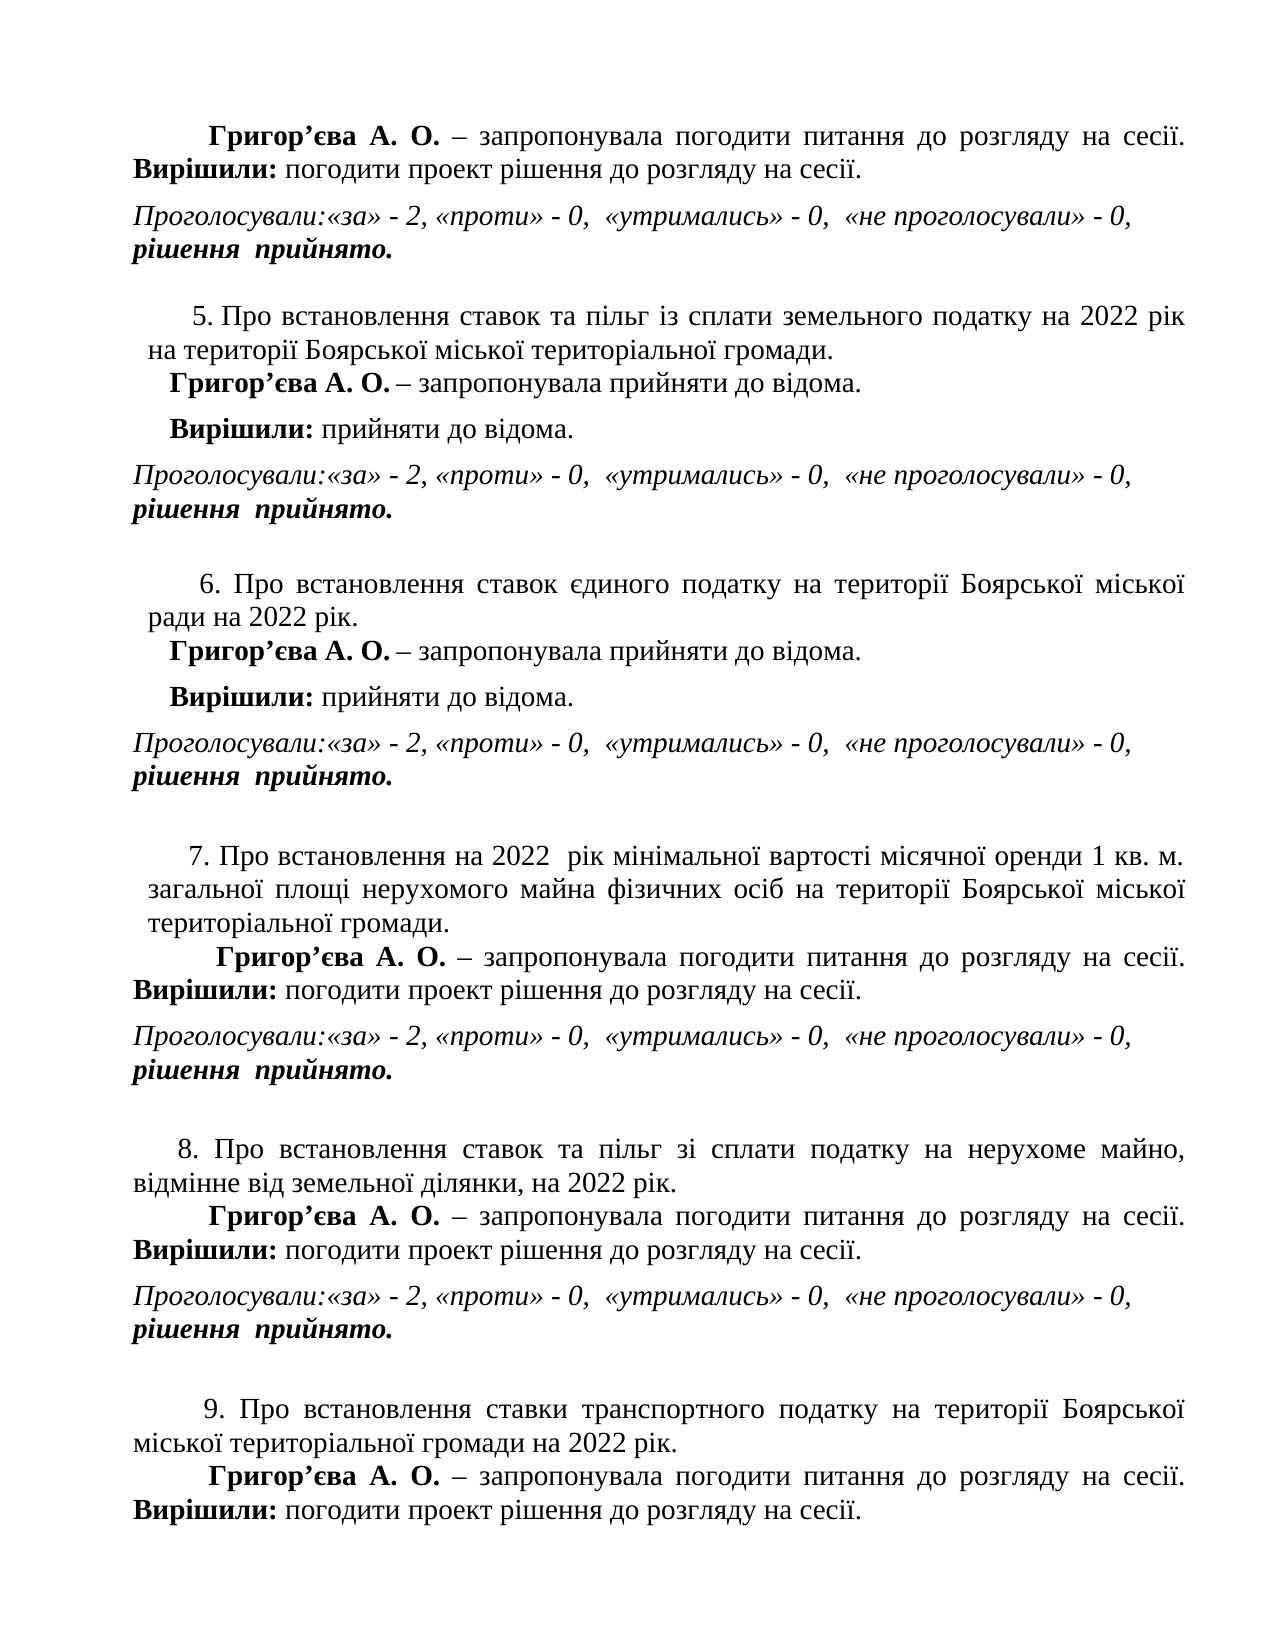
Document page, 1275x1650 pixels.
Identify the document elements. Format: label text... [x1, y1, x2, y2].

text рішення прийнято. [133, 491, 1186, 524]
text Вирішили: прийняти до відома. [133, 679, 1186, 712]
text 9. Про встановлення ставки транспортного податку на території Боярської міської територіальної громади на 2022 рік. [133, 1391, 1186, 1458]
text рішення прийнято. [133, 758, 1186, 792]
text Проголосували:«за» - 2, «проти» - 0, «утримались» - 0, «не проголосували» - 0, [133, 1018, 1186, 1052]
text Вирішили: прийняти до відома. [133, 411, 1186, 445]
text 7. Про встановлення на 2022 рік мінімальної вартості місячної оренди 1 кв. м. загальної площі нерухомого майна фізичних осіб на території Боярської міської територіальної громади. [148, 838, 1186, 939]
text Григор’єва А. О. – запропонувала прийняти до відома. [133, 365, 1186, 399]
text 8. Про встановлення ставок та пільг зі сплати податку на нерухоме майно, відмінне від земельної ділянки, на 2022 рік. [133, 1131, 1186, 1198]
text 5. Про встановлення ставок та пільг із сплати земельного податку на 2022 рік на території Боярської міської територіальної громади. [148, 298, 1186, 365]
text Григор’єва А. О. – запропонувала погодити питання до розгляду на сесії. Вирішили: погодити проект рішення до розгляду на сесії. [133, 1198, 1186, 1266]
text рішення прийнято. [133, 1312, 1186, 1345]
text Григор’єва А. О. – запропонувала погодити питання до розгляду на сесії. Вирішили: погодити проект рішення до розгляду на сесії. [133, 118, 1186, 185]
text Проголосували:«за» - 2, «проти» - 0, «утримались» - 0, «не проголосували» - 0, [133, 457, 1186, 491]
text рішення прийнято. [133, 231, 1186, 265]
text 6. Про встановлення ставок єдиного податку на території Боярської міської ради на 2022 рік. [148, 566, 1186, 633]
text рішення прийнято. [133, 1052, 1186, 1085]
text Проголосували:«за» - 2, «проти» - 0, «утримались» - 0, «не проголосували» - 0, [133, 725, 1186, 758]
text Григор’єва А. О. – запропонувала погодити питання до розгляду на сесії. Вирішили: погодити проект рішення до розгляду на сесії. [133, 1458, 1186, 1525]
text Проголосували:«за» - 2, «проти» - 0, «утримались» - 0, «не проголосували» - 0, [133, 1278, 1186, 1312]
text Григор’єва А. О. – запропонувала погодити питання до розгляду на сесії. Вирішили: погодити проект рішення до розгляду на сесії. [133, 939, 1186, 1006]
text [133, 198, 1186, 231]
text Григор’єва А. О. – запропонувала прийняти до відома. [133, 633, 1186, 666]
